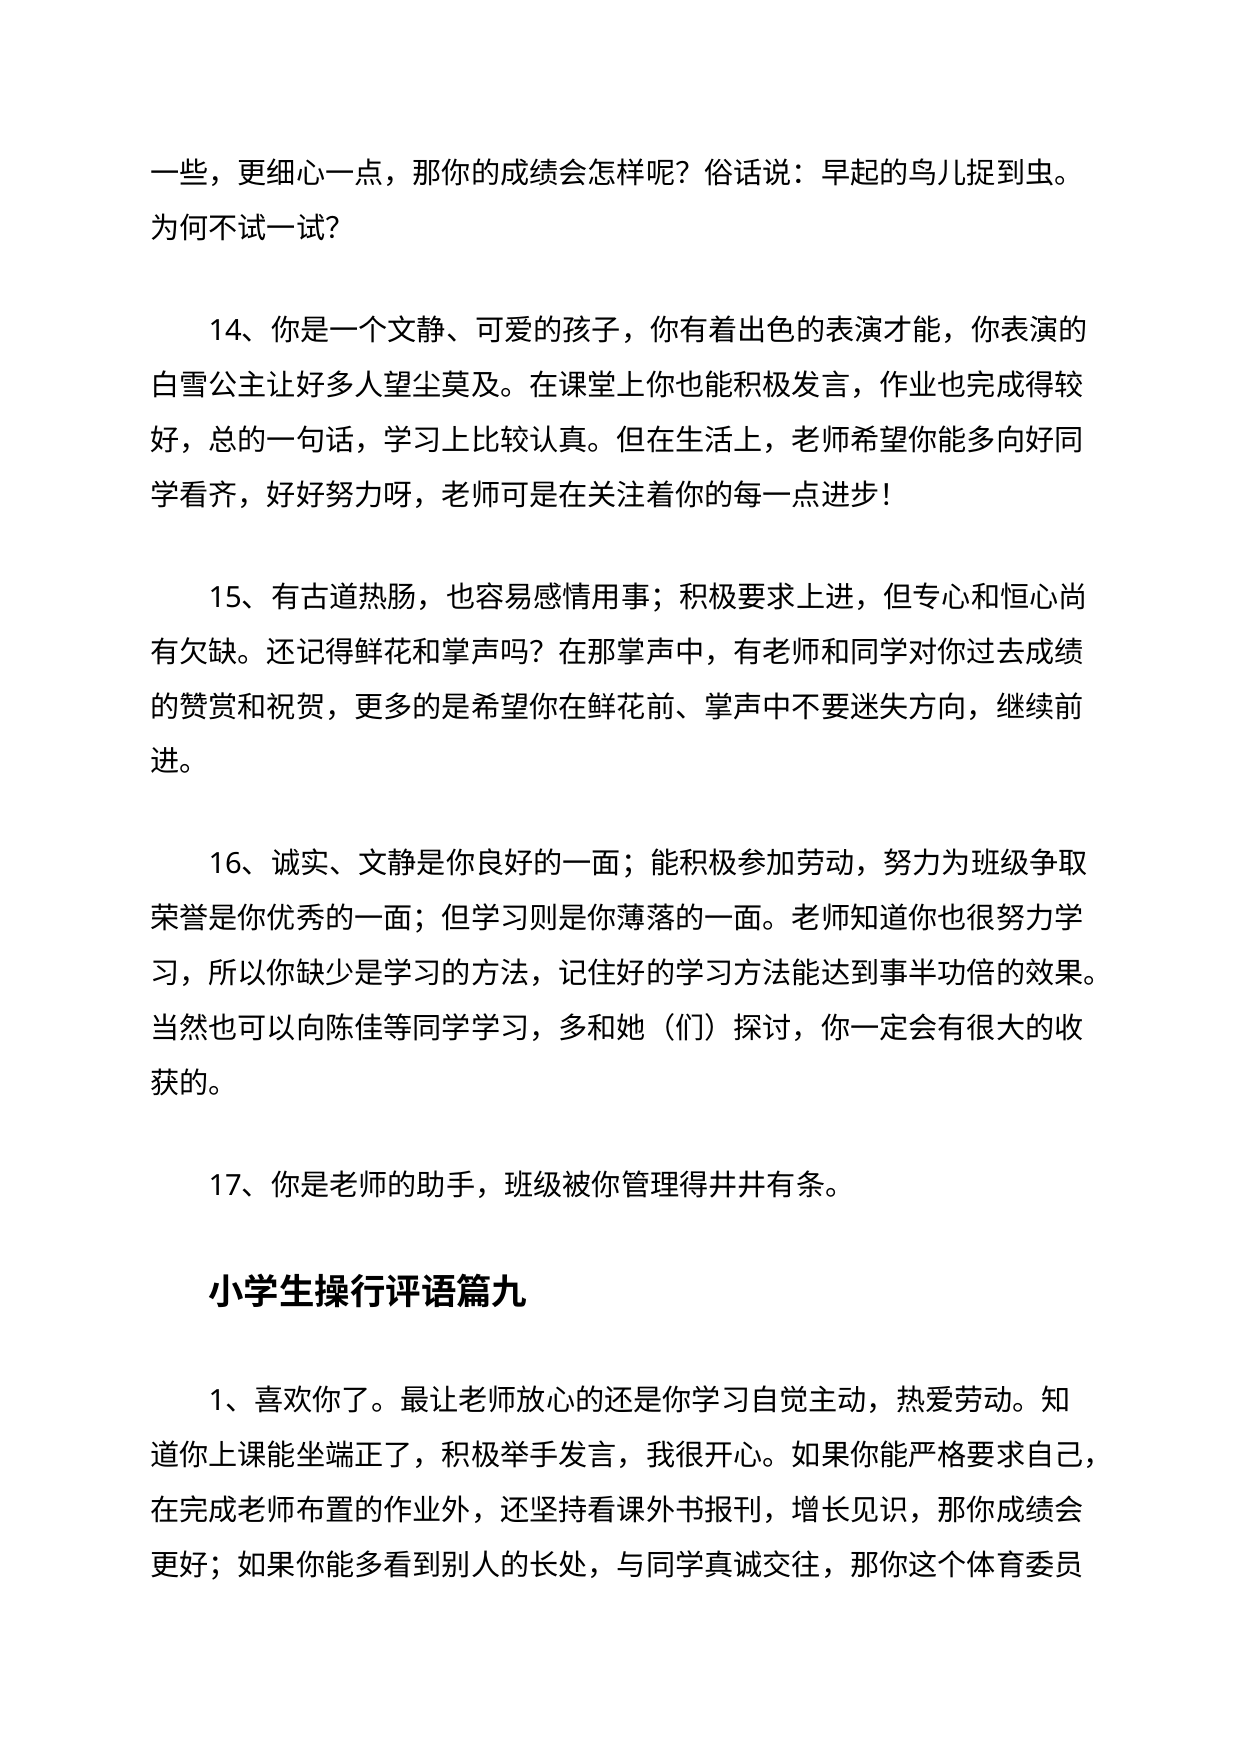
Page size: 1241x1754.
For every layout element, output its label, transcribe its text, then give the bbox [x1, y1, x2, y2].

text 17、你是老师的助手，班级被你管理得井井有条。 [150, 1161, 1090, 1204]
text 小学生操行评语篇九 [150, 1263, 1090, 1314]
text 15、有古道热肠，也容易感情用事；积极要求上进，但专心和恒心尚有欠缺。还记得鲜花和掌声吗？在那掌声中，有老师和同学对你过去成绩的赞赏和祝贺，更多的是希望你在鲜花前、掌声中不要迷失方向，继续前进。 [150, 573, 1090, 780]
text 14、你是一个文静、可爱的孩子，你有着出色的表演才能，你表演的白雪公主让好多人望尘莫及。在课堂上你也能积极发言，作业也完成得较好，总的一句话，学习上比较认真。但在生活上，老师希望你能多向好同学看齐，好好努力呀，老师可是在关注着你的每一点进步！ [150, 307, 1090, 514]
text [150, 1377, 1090, 1584]
text 16、诚实、文静是你良好的一面；能积极参加劳动，努力为班级争取荣誉是你优秀的一面；但学习则是你薄落的一面。老师知道你也很努力学习，所以你缺少是学习的方法，记住好的学习方法能达到事半功倍的效果。当然也可以向陈佳等同学学习，多和她（们）探讨，你一定会有很大的收获的。 [150, 840, 1090, 1102]
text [150, 150, 1090, 247]
